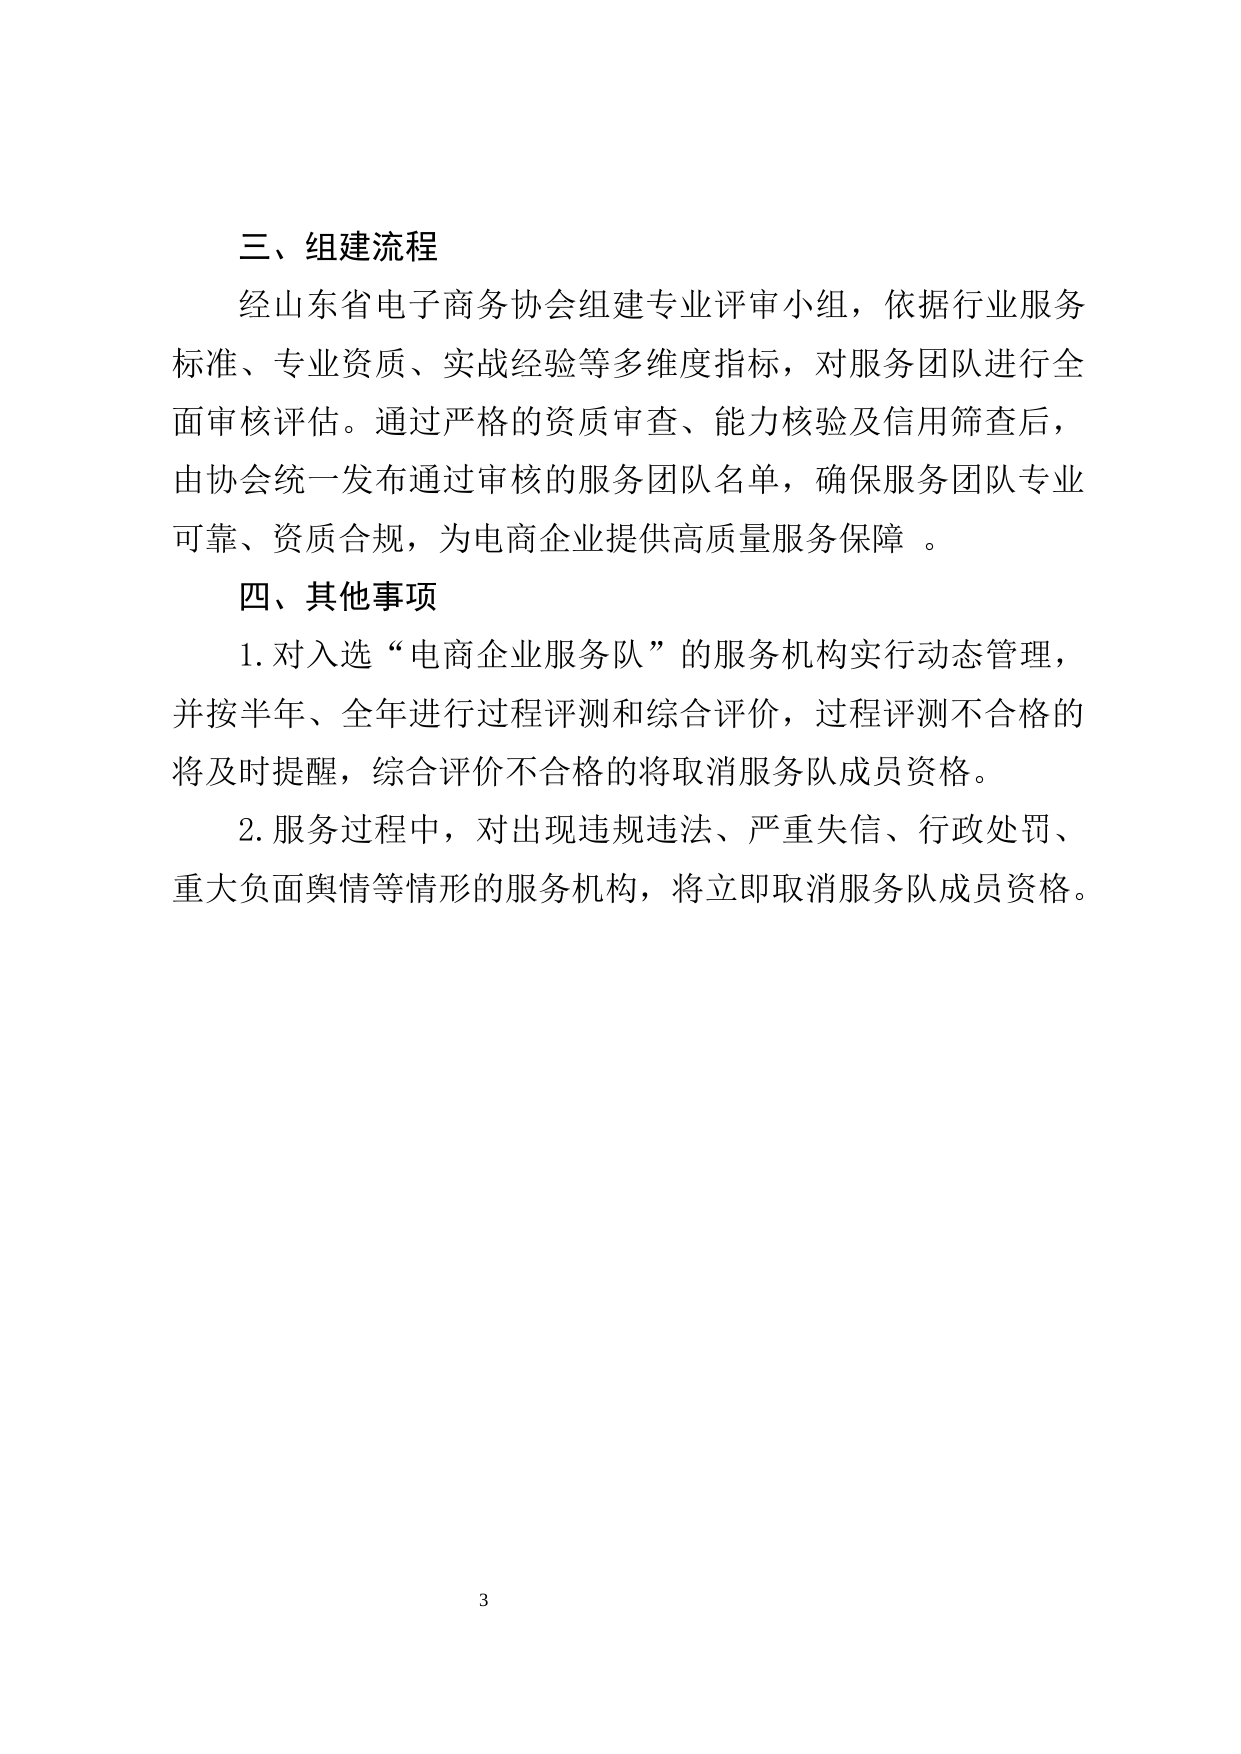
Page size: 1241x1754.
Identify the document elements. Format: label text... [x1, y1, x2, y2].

text 2.服务过程中，对出现违规违法、严重失信、行政处罚、重大负面舆情等情形的服务机构，将立即取消服务队成员资格。 [171, 795, 1087, 912]
text 经山东省电子商务协会组建专业评审小组，依据行业服务标准、专业资质、实战经验等多维度指标，对服务团队进行全面审核评估。通过严格的资质审查、能力核验及信用筛查后，由协会统一发布通过审核的服务团队名单，确保服务团队专业可靠、资质合规，为电商企业提供高质量服务保障 。 [171, 270, 1087, 562]
text 三、组建流程 [171, 212, 1087, 270]
text 四、其他事项 [171, 562, 1087, 620]
text 1.对入选“电商企业服务队”的服务机构实行动态管理，并按半年、全年进行过程评测和综合评价，过程评测不合格的将及时提醒，综合评价不合格的将取消服务队成员资格。 [171, 620, 1087, 795]
